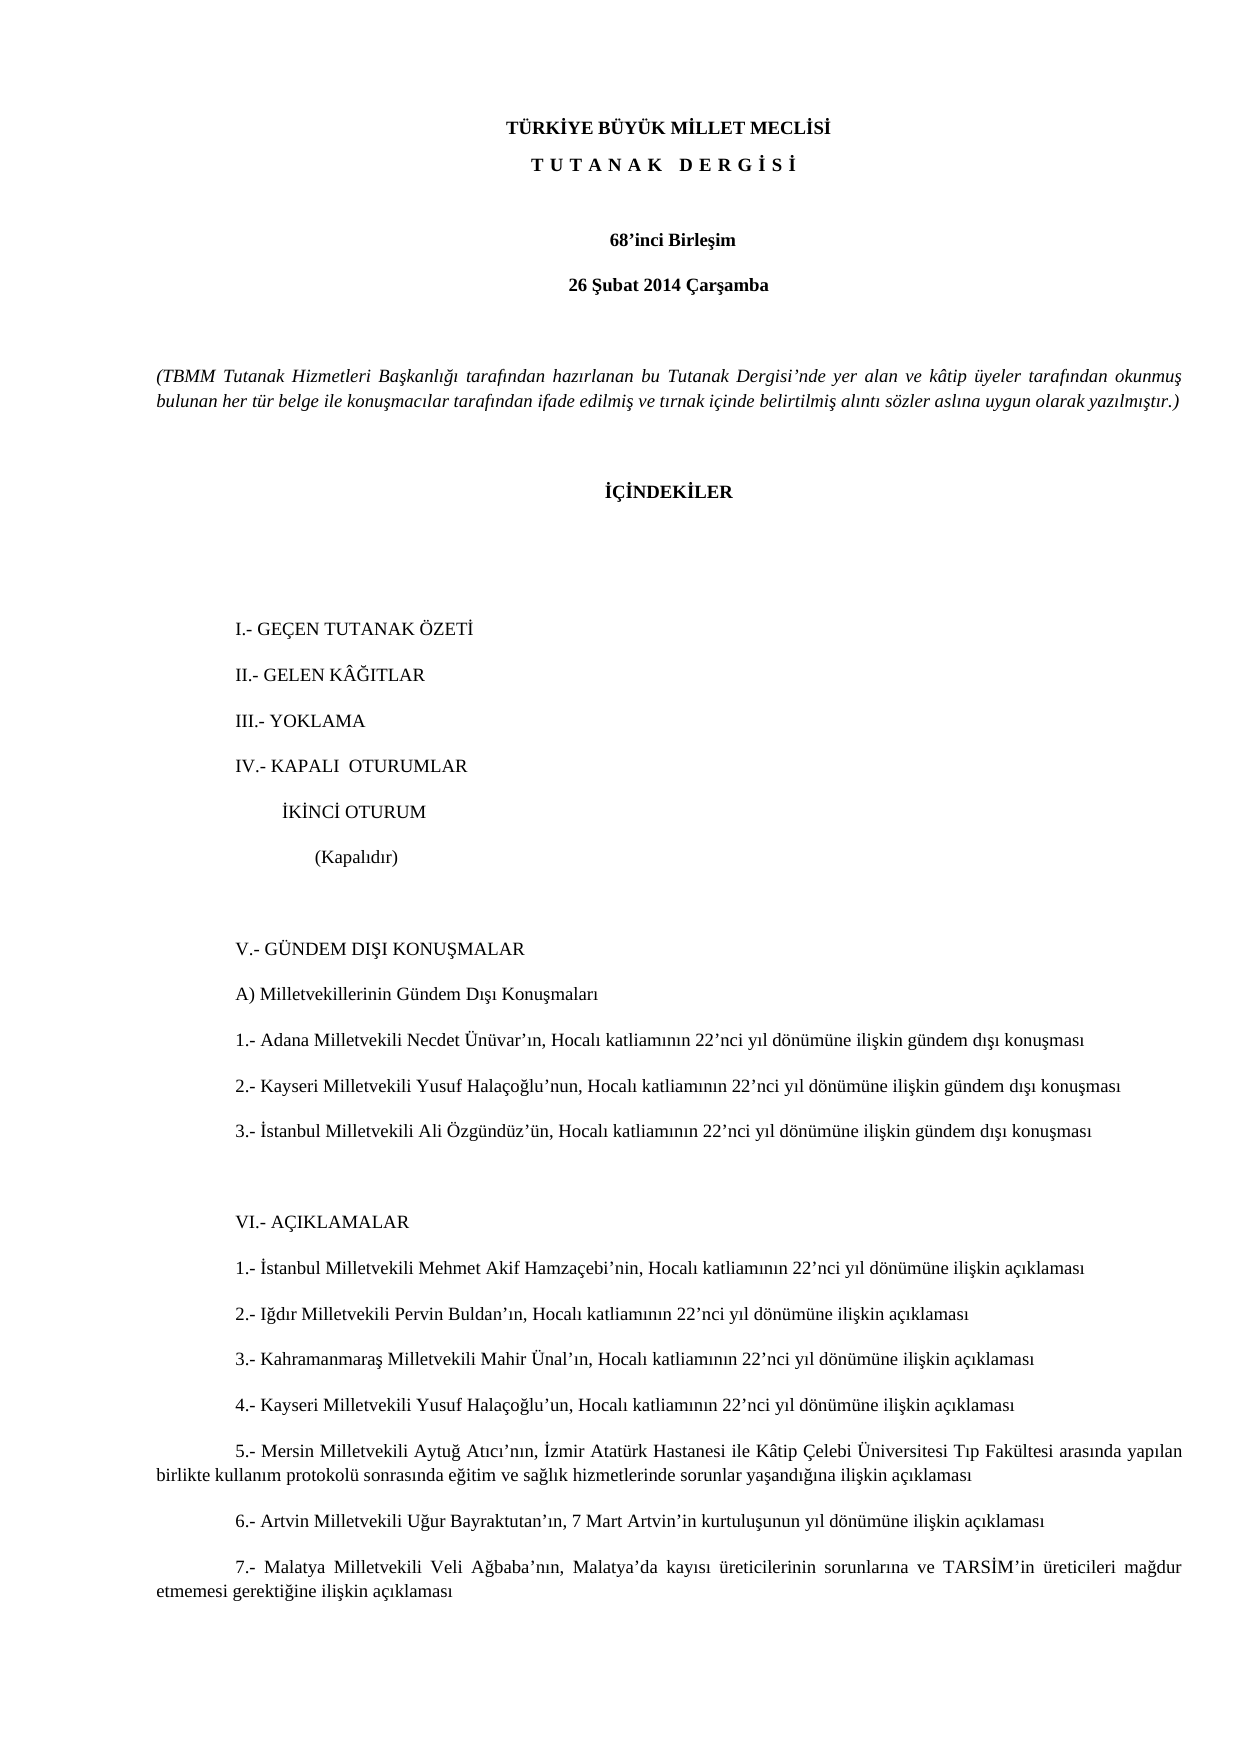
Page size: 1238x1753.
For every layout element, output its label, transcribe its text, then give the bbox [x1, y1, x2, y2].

text 1.- İstanbul Milletvekili Mehmet Akif Hamzaçebi’nin, Hocalı katliamının 22’nci yıl dönümüne ilişkin açıklaması [156, 1257, 1184, 1279]
text 7.- Malatya Milletvekili Veli Ağbaba’nın, Malatya’da kayısı üreticilerinin sorunlarına ve TARSİM’in üreticileri mağdur etmemesi gerektiğine ilişkin açıklaması [156, 1556, 1184, 1602]
text İKİNCİ OTURUM [156, 801, 1184, 822]
text (Kapalıdır) [156, 846, 1184, 868]
text 2.- Iğdır Milletvekili Pervin Buldan’ın, Hocalı katliamının 22’nci yıl dönümüne ilişkin açıklaması [156, 1303, 1184, 1324]
text 4.- Kayseri Milletvekili Yusuf Halaçoğlu’un, Hocalı katliamının 22’nci yıl dönümüne ilişkin açıklaması [156, 1394, 1184, 1416]
text 5.- Mersin Milletvekili Aytuğ Atıcı’nın, İzmir Atatürk Hastanesi ile Kâtip Çelebi Üniversitesi Tıp Fakültesi arasında yapılan birlikte kullanım protokolü sonrasında eğitim ve sağlık hizmetlerinde sorunlar yaşandığına ilişkin açıklaması [156, 1439, 1184, 1486]
text TUTANAK DERGİSİ [156, 154, 1184, 176]
text İÇİNDEKİLER [156, 481, 1184, 503]
text III.- YOKLAMA [156, 709, 1184, 731]
text 26 Şubat 2014 Çarşamba [156, 274, 1184, 296]
text II.- GELEN KÂĞITLAR [156, 664, 1184, 686]
text 3.- İstanbul Milletvekili Ali Özgündüz’ün, Hocalı katliamının 22’nci yıl dönümüne ilişkin gündem dışı konuşması [156, 1120, 1184, 1142]
text A) Milletvekillerinin Gündem Dışı Konuşmaları [156, 983, 1184, 1005]
text VI.- AÇIKLAMALAR [156, 1211, 1184, 1233]
text V.- GÜNDEM DIŞI KONUŞMALAR [156, 938, 1184, 959]
text (TBMM Tutanak Hizmetleri Başkanlığı tarafından hazırlanan bu Tutanak Dergisi’nde yer alan ve kâtip üyeler tarafından okunmuş bulunan her tür belge ile konuşmacılar tarafından ifade edilmiş ve tırnak içinde belirtilmiş alıntı sözler aslına uygun olarak yazılmıştır.) [156, 365, 1184, 412]
text 2.- Kayseri Milletvekili Yusuf Halaçoğlu’nun, Hocalı katliamının 22’nci yıl dönümüne ilişkin gündem dışı konuşması [156, 1074, 1184, 1096]
text 3.- Kahramanmaraş Milletvekili Mahir Ünal’ın, Hocalı katliamının 22’nci yıl dönümüne ilişkin açıklaması [156, 1348, 1184, 1370]
text IV.- KAPALI OTURUMLAR [156, 755, 1184, 777]
text I.- GEÇEN TUTANAK ÖZETİ [156, 618, 1184, 640]
text TÜRKİYE BÜYÜK MİLLET MECLİSİ [156, 117, 1184, 138]
text 6.- Artvin Milletvekili Uğur Bayraktutan’ın, 7 Mart Artvin’in kurtuluşunun yıl dönümüne ilişkin açıklaması [156, 1510, 1184, 1532]
text 1.- Adana Milletvekili Necdet Ünüvar’ın, Hocalı katliamının 22’nci yıl dönümüne ilişkin gündem dışı konuşması [156, 1029, 1184, 1051]
text 68’inci Birleşim [156, 228, 1184, 250]
